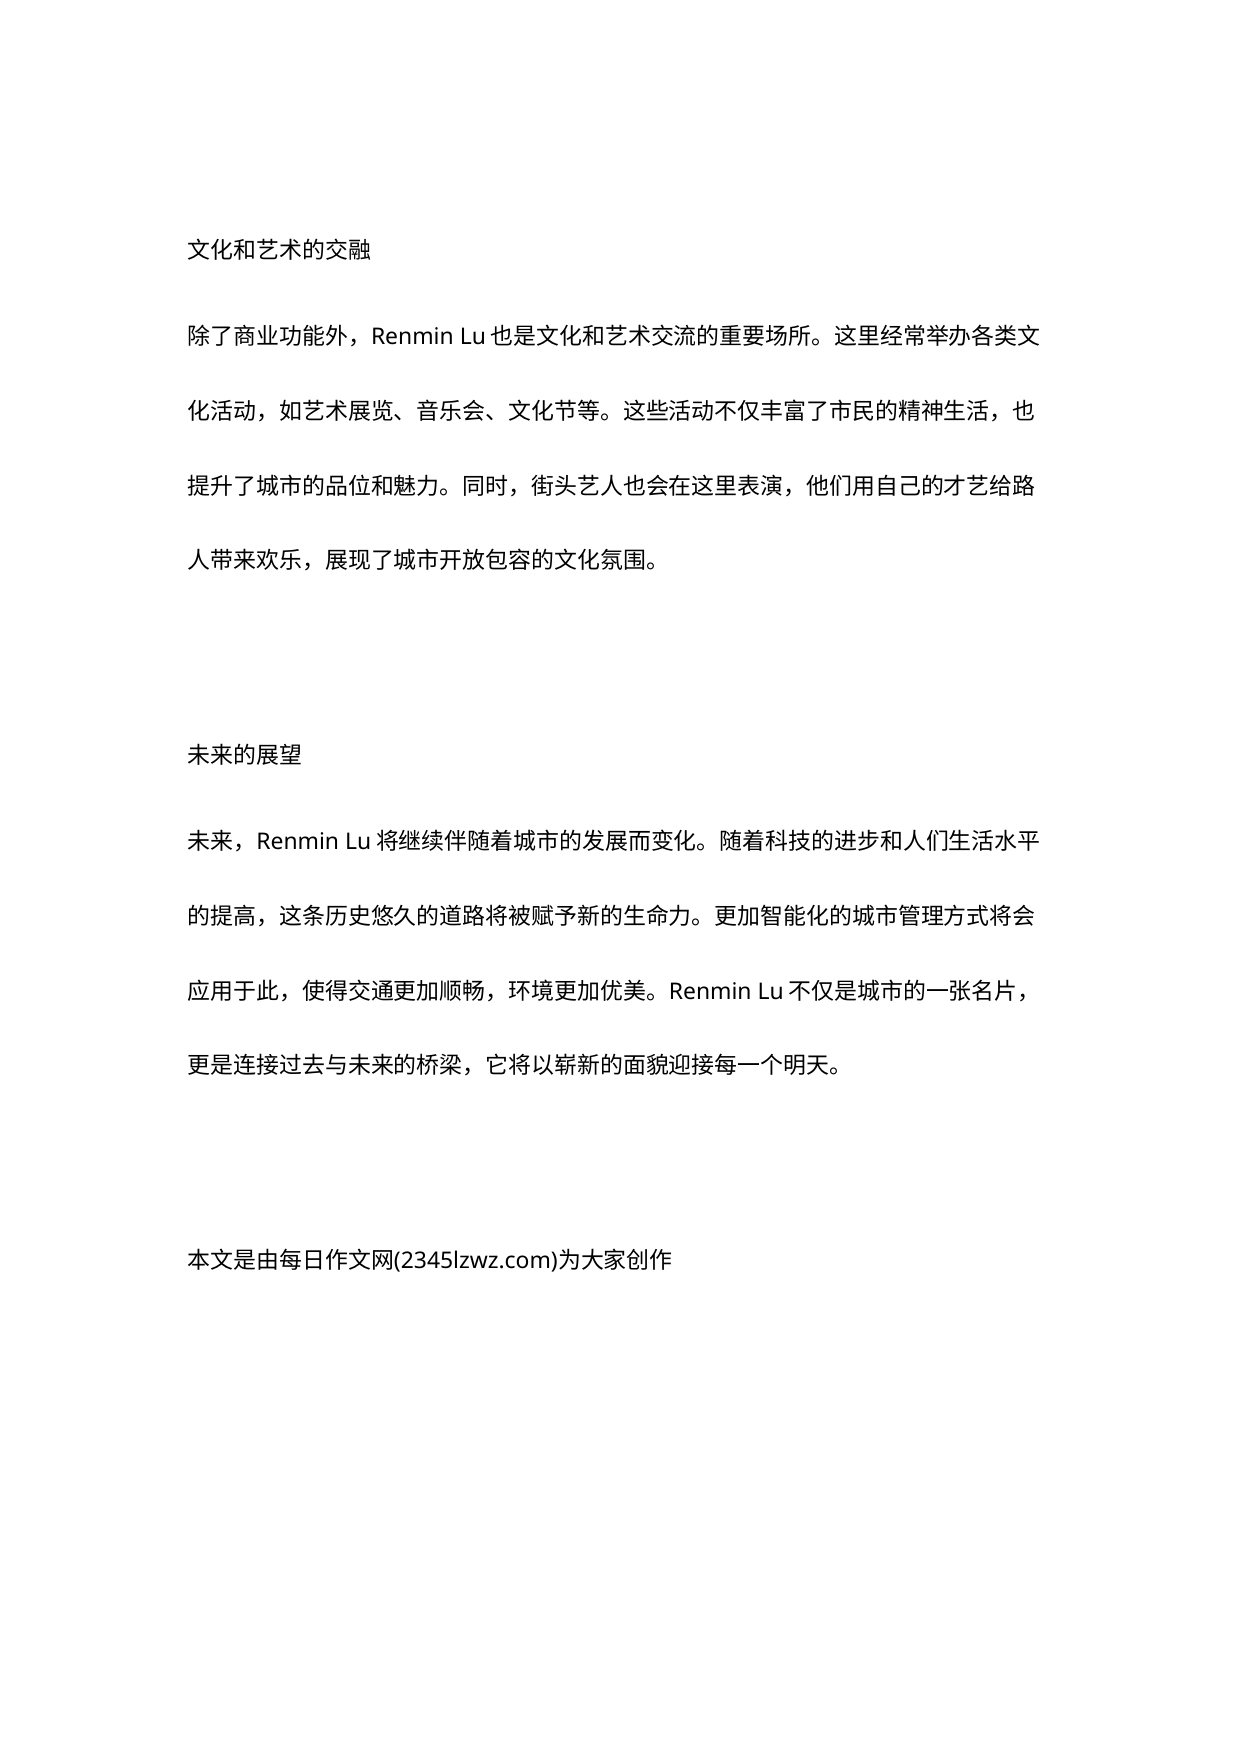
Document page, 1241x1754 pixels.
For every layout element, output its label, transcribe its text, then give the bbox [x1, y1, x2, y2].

text 本文是由每日作文网(2345lzwz.com)为大家创作 [187, 1226, 1053, 1291]
text 未来的展望 [187, 721, 1053, 786]
text 除了商业功能外，Renmin Lu也是文化和艺术交流的重要场所。这里经常举办各类文化活动，如艺术展览、音乐会、文化节等。这些活动不仅丰富了市民的精神生活，也提升了城市的品位和魅力。同时，街头艺人也会在这里表演，他们用自己的才艺给路人带来欢乐，展现了城市开放包容的文化氛围。 [187, 302, 1053, 591]
text 文化和艺术的交融 [187, 216, 1053, 281]
text 未来，Renmin Lu将继续伴随着城市的发展而变化。随着科技的进步和人们生活水平的提高，这条历史悠久的道路将被赋予新的生命力。更加智能化的城市管理方式将会应用于此，使得交通更加顺畅，环境更加优美。Renmin Lu不仅是城市的一张名片，更是连接过去与未来的桥梁，它将以崭新的面貌迎接每一个明天。 [187, 807, 1053, 1096]
